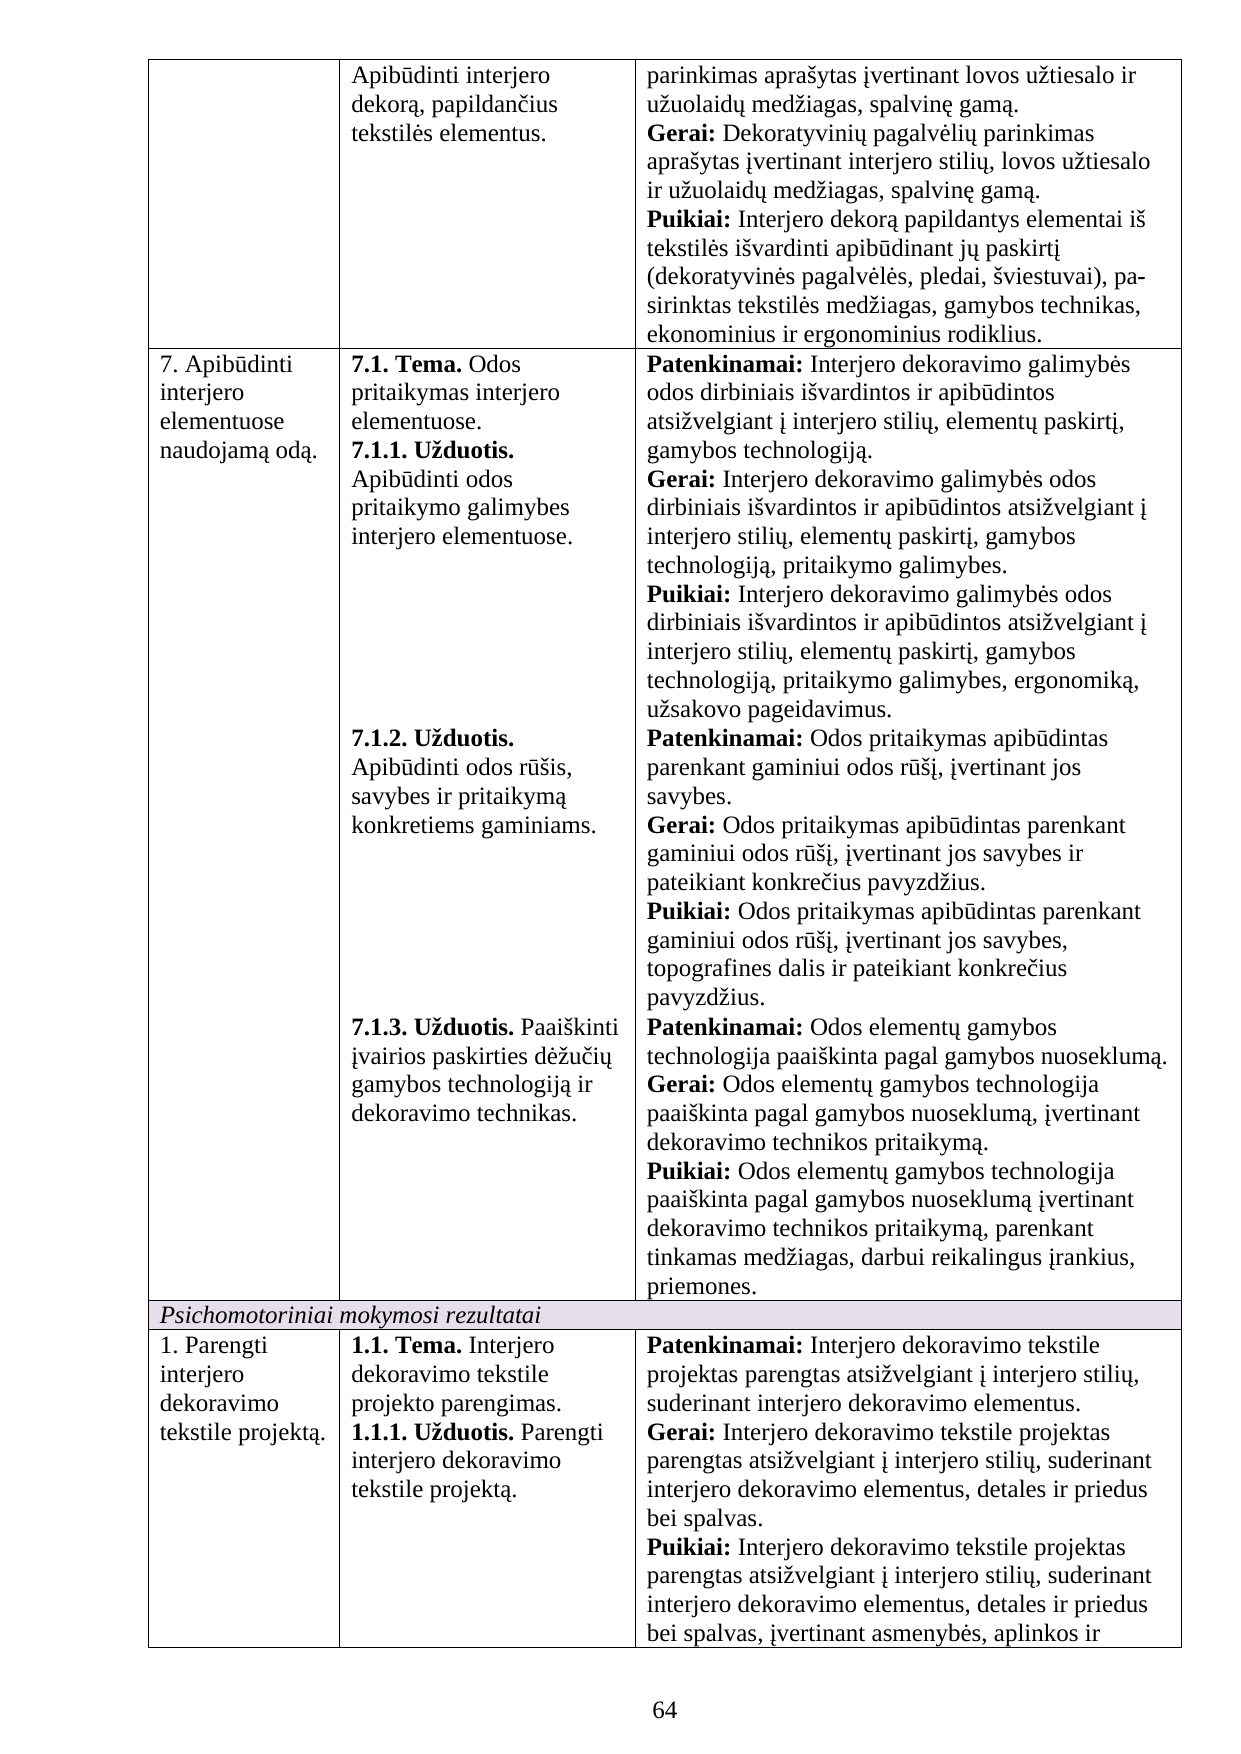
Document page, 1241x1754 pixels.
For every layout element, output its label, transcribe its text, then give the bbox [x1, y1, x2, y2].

table_cell 7.1. Tema. Odos pritaikymas interjero elementuose. 7.1.1. Užduotis. Apibūdinti odos pritaikymo galimybes interjero elementuose. [340, 349, 635, 722]
table_cell Patenkinamai: Interjero dekoravimo galimybės odos dirbiniais išvardintos ir apibūdintos atsižvelgiant į interjero stilių, elementų paskirtį, gamybos technologiją. Gerai: Interjero dekoravimo galimybės odos dirbiniais išvardintos ir apibūdintos atsižvelgiant į interjero stilių, elementų paskirtį, gamybos technologiją, pritaikymo galimybes. Puikiai: Interjero dekoravimo galimybės odos dirbiniais išvardintos ir apibūdintos atsižvelgiant į interjero stilių, elementų paskirtį, gamybos technologiją, pritaikymo galimybes, ergonomiką, užsakovo pageidavimus. [636, 349, 1181, 722]
table_cell Patenkinamai: Odos pritaikymas apibūdintas parenkant gaminiui odos rūšį, įvertinant jos savybes. Gerai: Odos pritaikymas apibūdintas parenkant gaminiui odos rūšį, įvertinant jos savybes ir pateikiant konkrečius pavyzdžius. Puikiai: Odos pritaikymas apibūdintas parenkant gaminiui odos rūšį, įvertinant jos savybes, topografines dalis ir pateikiant konkrečius pavyzdžius. [636, 723, 1181, 1011]
table_cell 7. Apibūdinti interjero elementuose naudojamą odą. [149, 349, 339, 1299]
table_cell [149, 1330, 339, 1647]
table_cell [340, 1330, 635, 1647]
table_cell Psichomotoriniai mokymosi rezultatai [149, 1301, 1181, 1329]
table_cell 7.1.3. Užduotis. Paaiškinti įvairios paskirties dėžučių gamybos technologiją ir dekoravimo technikas. [340, 1011, 635, 1299]
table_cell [340, 60, 635, 348]
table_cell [636, 1330, 1181, 1647]
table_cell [636, 60, 1181, 348]
table_cell Patenkinamai: Odos elementų gamybos technologija paaiškinta pagal gamybos nuoseklumą. Gerai: Odos elementų gamybos technologija paaiškinta pagal gamybos nuoseklumą, įvertinant dekoravimo technikos pritaikymą. Puikiai: Odos elementų gamybos technologija paaiškinta pagal gamybos nuoseklumą įvertinant dekoravimo technikos pritaikymą, parenkant tinkamas medžiagas, darbui reikalingus įrankius, priemones. [636, 1011, 1181, 1299]
table_cell 7.1.2. Užduotis. Apibūdinti odos rūšis, savybes ir pritaikymą konkretiems gaminiams. [340, 723, 635, 1011]
